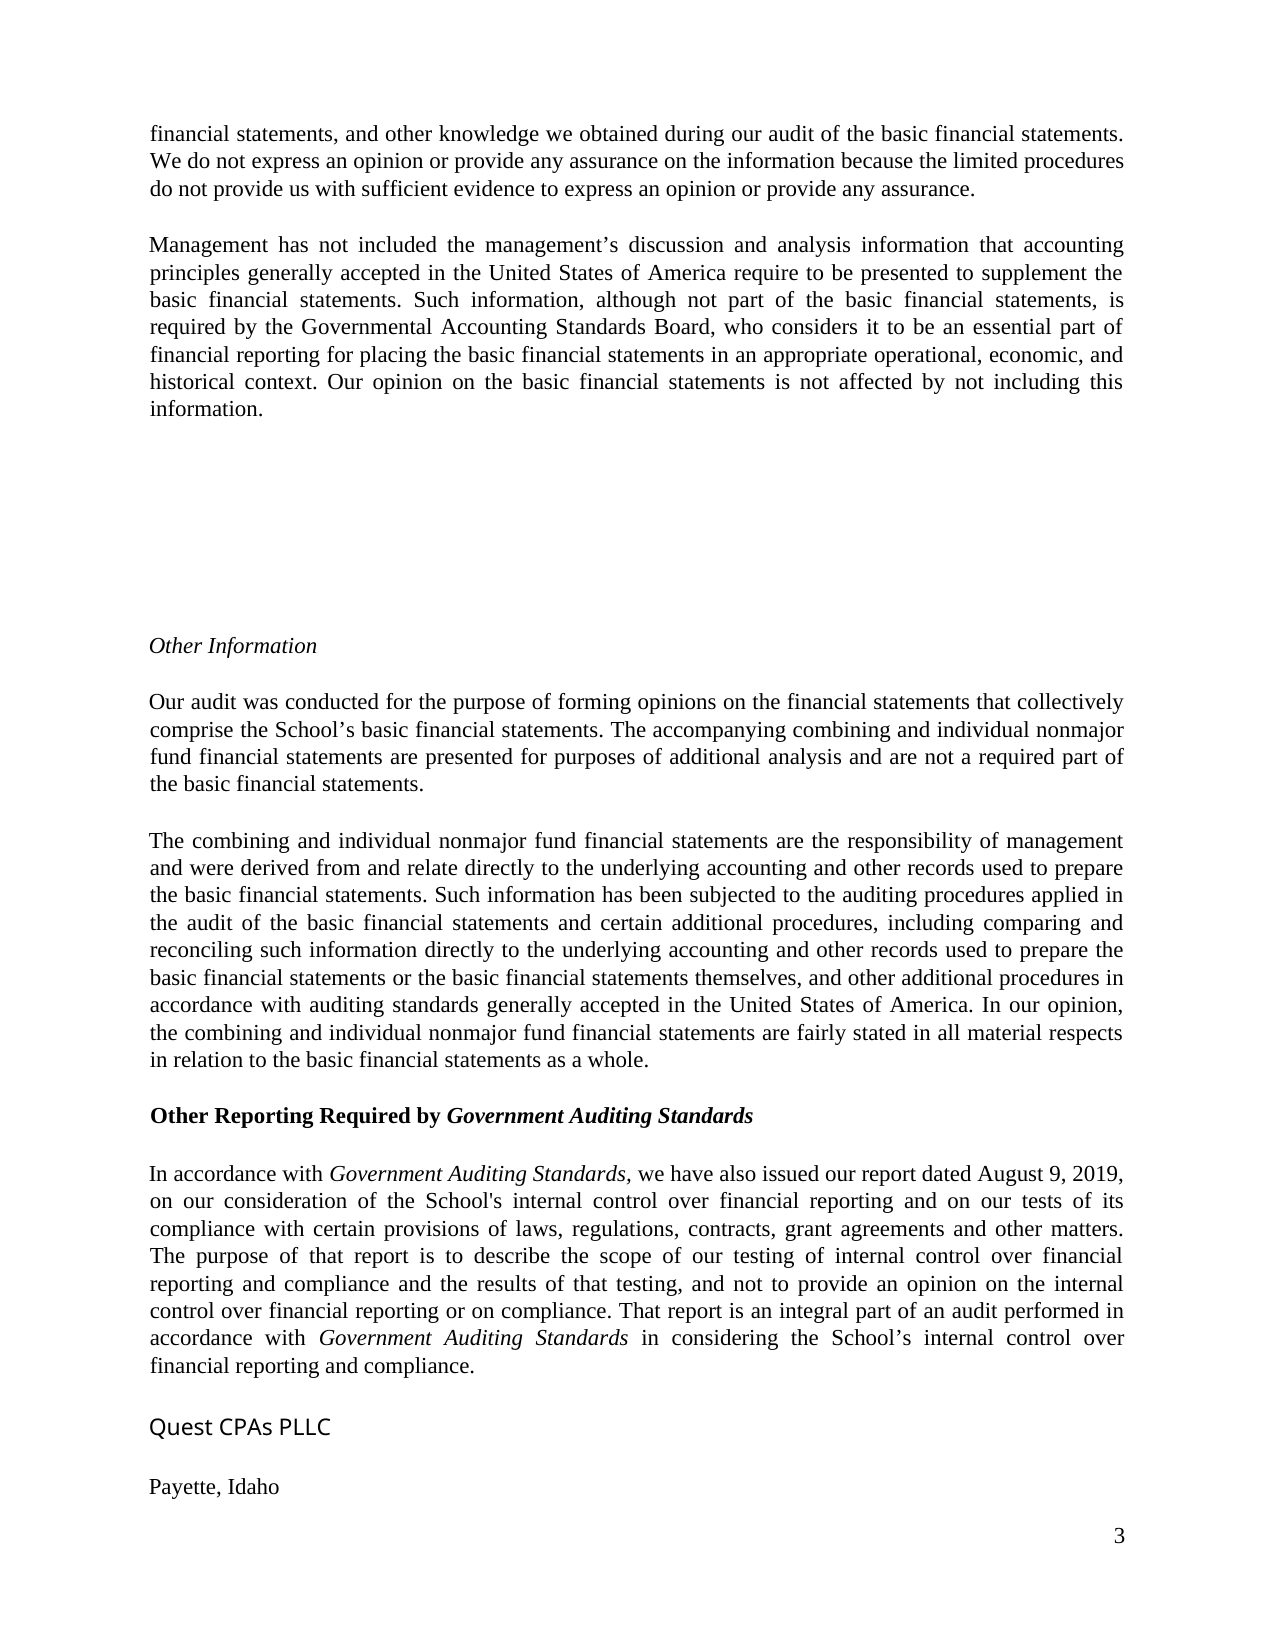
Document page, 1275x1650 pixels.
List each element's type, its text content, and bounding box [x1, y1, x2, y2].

text Other Reporting Required by Government Auditing Standards [150, 1102, 1131, 1129]
text Payette, Idaho [148, 1473, 1102, 1499]
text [148, 120, 1125, 201]
text The combining and individual nonmajor fund financial statements are the responsibility of management and were derived from and relate directly to the underlying accounting and other records used to prepare the basic financial statements. Such information has been subjected to the auditing procedures applied in the audit of the basic financial statements and certain additional procedures, including comparing and reconciling such information directly to the underlying accounting and other records used to prepare the basic financial statements or the basic financial statements themselves, and other additional procedures in accordance with auditing standards generally accepted in the United States of America. In our opinion, the combining and individual nonmajor fund financial statements are fairly stated in all material respects in relation to the basic financial statements as a whole. [148, 827, 1125, 1072]
text Our audit was conducted for the purpose of forming opinions on the financial statements that collectively comprise the School’s basic financial statements. The accompanying combining and individual nonmajor fund financial statements are presented for purposes of additional analysis and are not a required part of the basic financial statements. [148, 688, 1125, 797]
text In accordance with Government Auditing Standards, we have also issued our report dated August 9, 2019, on our consideration of the School's internal control over financial reporting and on our tests of its compliance with certain provisions of laws, regulations, contracts, grant agreements and other matters. The purpose of that report is to describe the scope of our testing of internal control over financial reporting and compliance and the results of that testing, and not to provide an opinion on the internal control over financial reporting or on compliance. That report is an integral part of an audit performed in accordance with Government Auditing Standards in considering the School’s internal control over financial reporting and compliance. [148, 1160, 1125, 1378]
subtitle Other Information [148, 632, 1125, 658]
text Management has not included the management’s discussion and analysis information that accounting principles generally accepted in the United States of America require to be presented to supplement the basic financial statements. Such information, although not part of the basic financial statements, is required by the Governmental Accounting Standards Board, who considers it to be an essential part of financial reporting for placing the basic financial statements in an appropriate operational, economic, and historical context. Our opinion on the basic financial statements is not affected by not including this information. [148, 231, 1125, 422]
text Quest CPAs PLLC [148, 1411, 1131, 1442]
